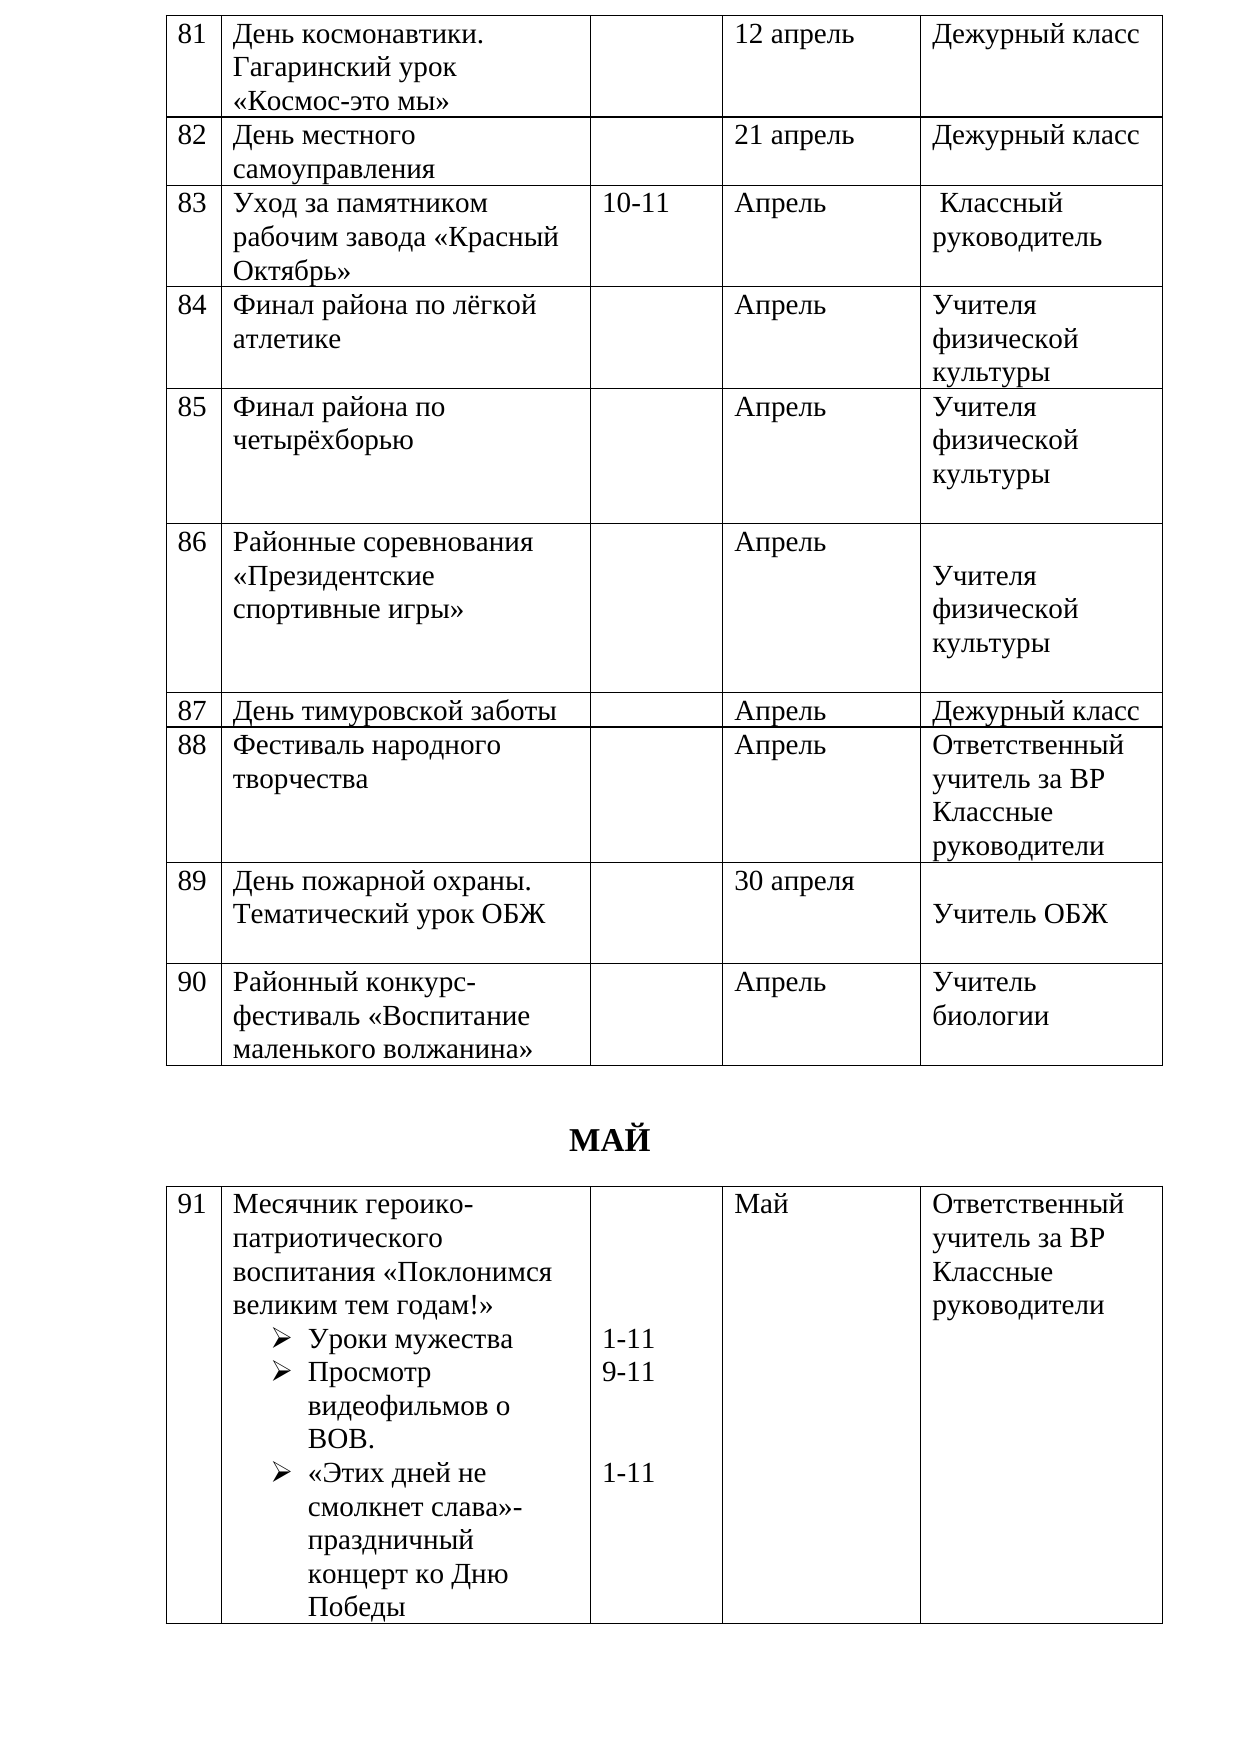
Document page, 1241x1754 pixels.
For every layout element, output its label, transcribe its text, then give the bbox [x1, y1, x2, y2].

table_cell 21 апрель [723, 118, 920, 184]
table_cell 83 [167, 186, 221, 286]
table_cell [591, 118, 722, 184]
table_cell [591, 524, 722, 692]
table_cell Апрель [723, 728, 920, 862]
table_cell 30 апреля [723, 863, 920, 963]
table_cell Классный руководитель [921, 186, 1162, 286]
table_cell 90 [167, 964, 221, 1065]
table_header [921, 1187, 1162, 1623]
table_cell Апрель [723, 693, 920, 726]
table_cell Апрель [723, 186, 920, 286]
table_cell Апрель [723, 389, 920, 523]
table_cell Дежурный класс [921, 693, 1162, 726]
table_cell Финал района по лёгкой атлетике [222, 287, 590, 388]
table_cell Ответственный учитель за ВР Классные руководители [921, 728, 1162, 862]
table_cell Уход за памятником рабочим завода «Красный Октябрь» [222, 186, 590, 286]
table_cell [591, 693, 722, 726]
table_cell Финал района по четырёхборью [222, 389, 590, 523]
table_cell Дежурный класс [921, 16, 1162, 116]
table_cell Районный конкурс-фестиваль «Воспитание маленького волжанина» [222, 964, 590, 1065]
table_cell 88 [167, 728, 221, 862]
table_cell [591, 16, 722, 116]
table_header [222, 1187, 590, 1623]
table_cell День местного самоуправления [222, 118, 590, 184]
table_cell 85 [167, 389, 221, 523]
table_cell Учителя физической культуры [921, 287, 1162, 388]
table_cell [591, 728, 722, 862]
table_cell День тимуровской заботы [222, 693, 590, 726]
table_cell Апрель [723, 524, 920, 692]
table_cell [591, 287, 722, 388]
text МАЙ [177, 1121, 1152, 1159]
table_cell [591, 389, 722, 523]
table_cell Апрель [723, 287, 920, 388]
table_cell [591, 964, 722, 1065]
table_cell 82 [167, 118, 221, 184]
table_cell День космонавтики. Гагаринский урок «Космос-это мы» [222, 16, 590, 116]
table_cell Учителя физической культуры [921, 524, 1162, 692]
table_cell Учитель ОБЖ [921, 863, 1162, 963]
table_cell День пожарной охраны. Тематический урок ОБЖ [222, 863, 590, 963]
table_cell 86 [167, 524, 221, 692]
table_cell Фестиваль народного творчества [222, 728, 590, 862]
table_cell 12 апрель [723, 16, 920, 116]
table_cell Дежурный класс [921, 118, 1162, 184]
table_cell Апрель [723, 964, 920, 1065]
table_cell Учитель биологии [921, 964, 1162, 1065]
table_cell 84 [167, 287, 221, 388]
table_cell Учителя физической культуры [921, 389, 1162, 523]
table_header Май [723, 1187, 920, 1623]
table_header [591, 1187, 722, 1623]
table_cell 10-11 [591, 186, 722, 286]
table_cell 89 [167, 863, 221, 963]
table_header 91 [167, 1187, 221, 1623]
table_cell 81 [167, 16, 221, 116]
table_cell 87 [167, 693, 221, 726]
table_cell [591, 863, 722, 963]
table_cell Районные соревнования «Президентские спортивные игры» [222, 524, 590, 692]
